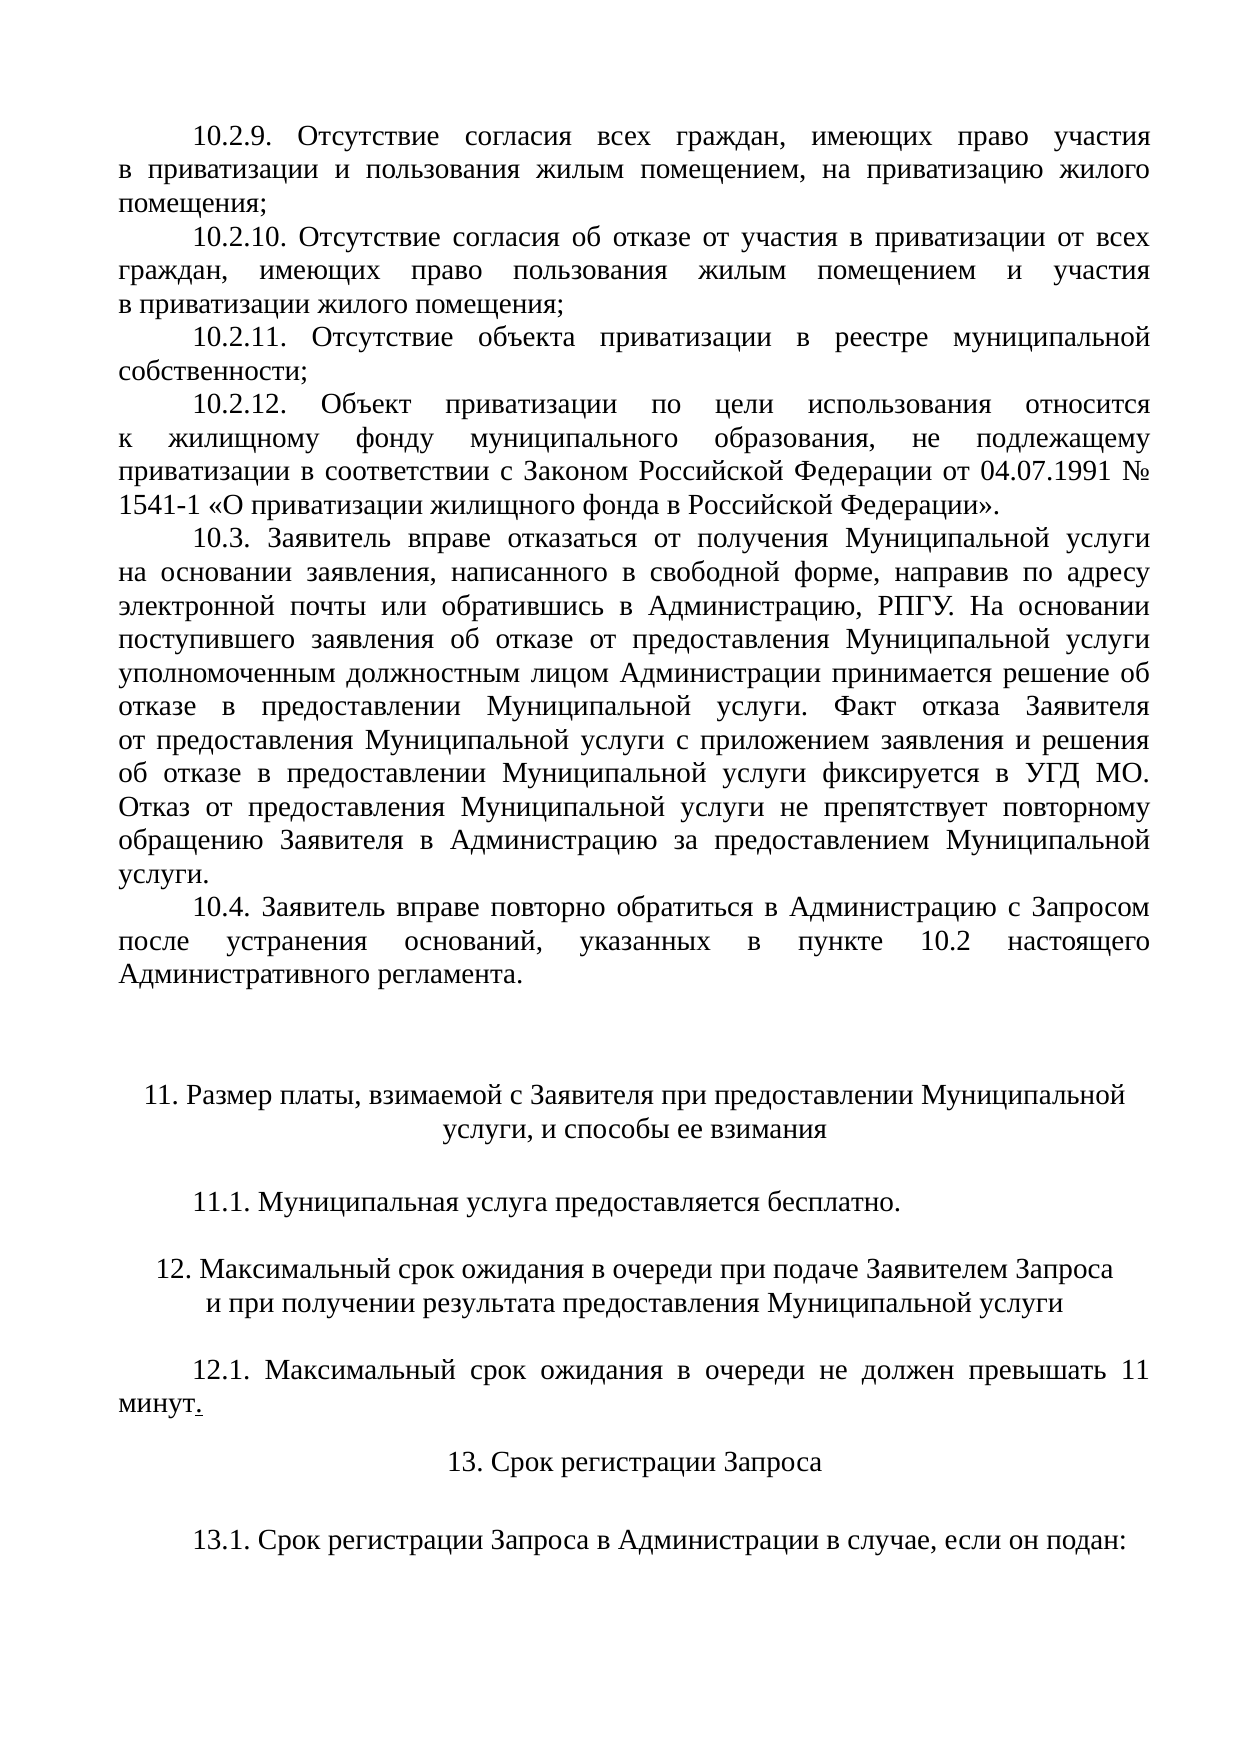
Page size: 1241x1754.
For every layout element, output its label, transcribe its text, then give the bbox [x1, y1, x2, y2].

text 10.3. Заявитель вправе отказаться от получения Муниципальной услуги на основании заявления, написанного в свободной форме, направив по адресу электронной почты или обратившись в Администрацию, РПГУ. На основании поступившего заявления об отказе от предоставления Муниципальной услуги уполномоченным должностным лицом Администрации принимается решение об отказе в предоставлении Муниципальной услуги. Факт отказа Заявителя от предоставления Муниципальной услуги с приложением заявления и решения об отказе в предоставлении Муниципальной услуги фиксируется в УГД МО. Отказ от предоставления Муниципальной услуги не препятствует повторному обращению Заявителя в Администрацию за предоставлением Муниципальной услуги. [118, 521, 1151, 889]
text 13.1. Срок регистрации Запроса в Администрации в случае, если он подан: [118, 1522, 1151, 1556]
text 10.4. Заявитель вправе повторно обратиться в Администрацию с Запросом после устранения оснований, указанных в пункте 10.2 настоящего Административного регламента. [118, 889, 1151, 990]
text 12.1. Максимальный срок ожидания в очереди не должен превышать 11 минут. [118, 1352, 1151, 1419]
subtitle 13. Срок регистрации Запроса [118, 1444, 1151, 1478]
text 12. Максимальный срок ожидания в очереди при подаче Заявителем Запроса и при получении результата предоставления Муниципальной услуги [118, 1251, 1151, 1318]
subtitle 11. Размер платы, взимаемой с Заявителя при предоставлении Муниципальной услуги, и способы ее взимания [118, 1077, 1151, 1144]
text 11.1. Муниципальная услуга предоставляется бесплатно. [118, 1184, 1151, 1218]
text 10.2.12. Объект приватизации по цели использования относится к жилищному фонду муниципального образования, не подлежащему приватизации в соответствии с Законом Российской Федерации от 04.07.1991 № 1541-1 «О приватизации жилищного фонда в Российской Федерации». [118, 386, 1151, 521]
text 10.2.9. Отсутствие согласия всех граждан, имеющих право участия в приватизации и пользования жилым помещением, на приватизацию жилого помещения; [118, 118, 1151, 219]
text 10.2.11. Отсутствие объекта приватизации в реестре муниципальной собственности; [118, 319, 1151, 386]
text 10.2.10. Отсутствие согласия об отказе от участия в приватизации от всех граждан, имеющих право пользования жилым помещением и участия в приватизации жилого помещения; [118, 219, 1151, 319]
